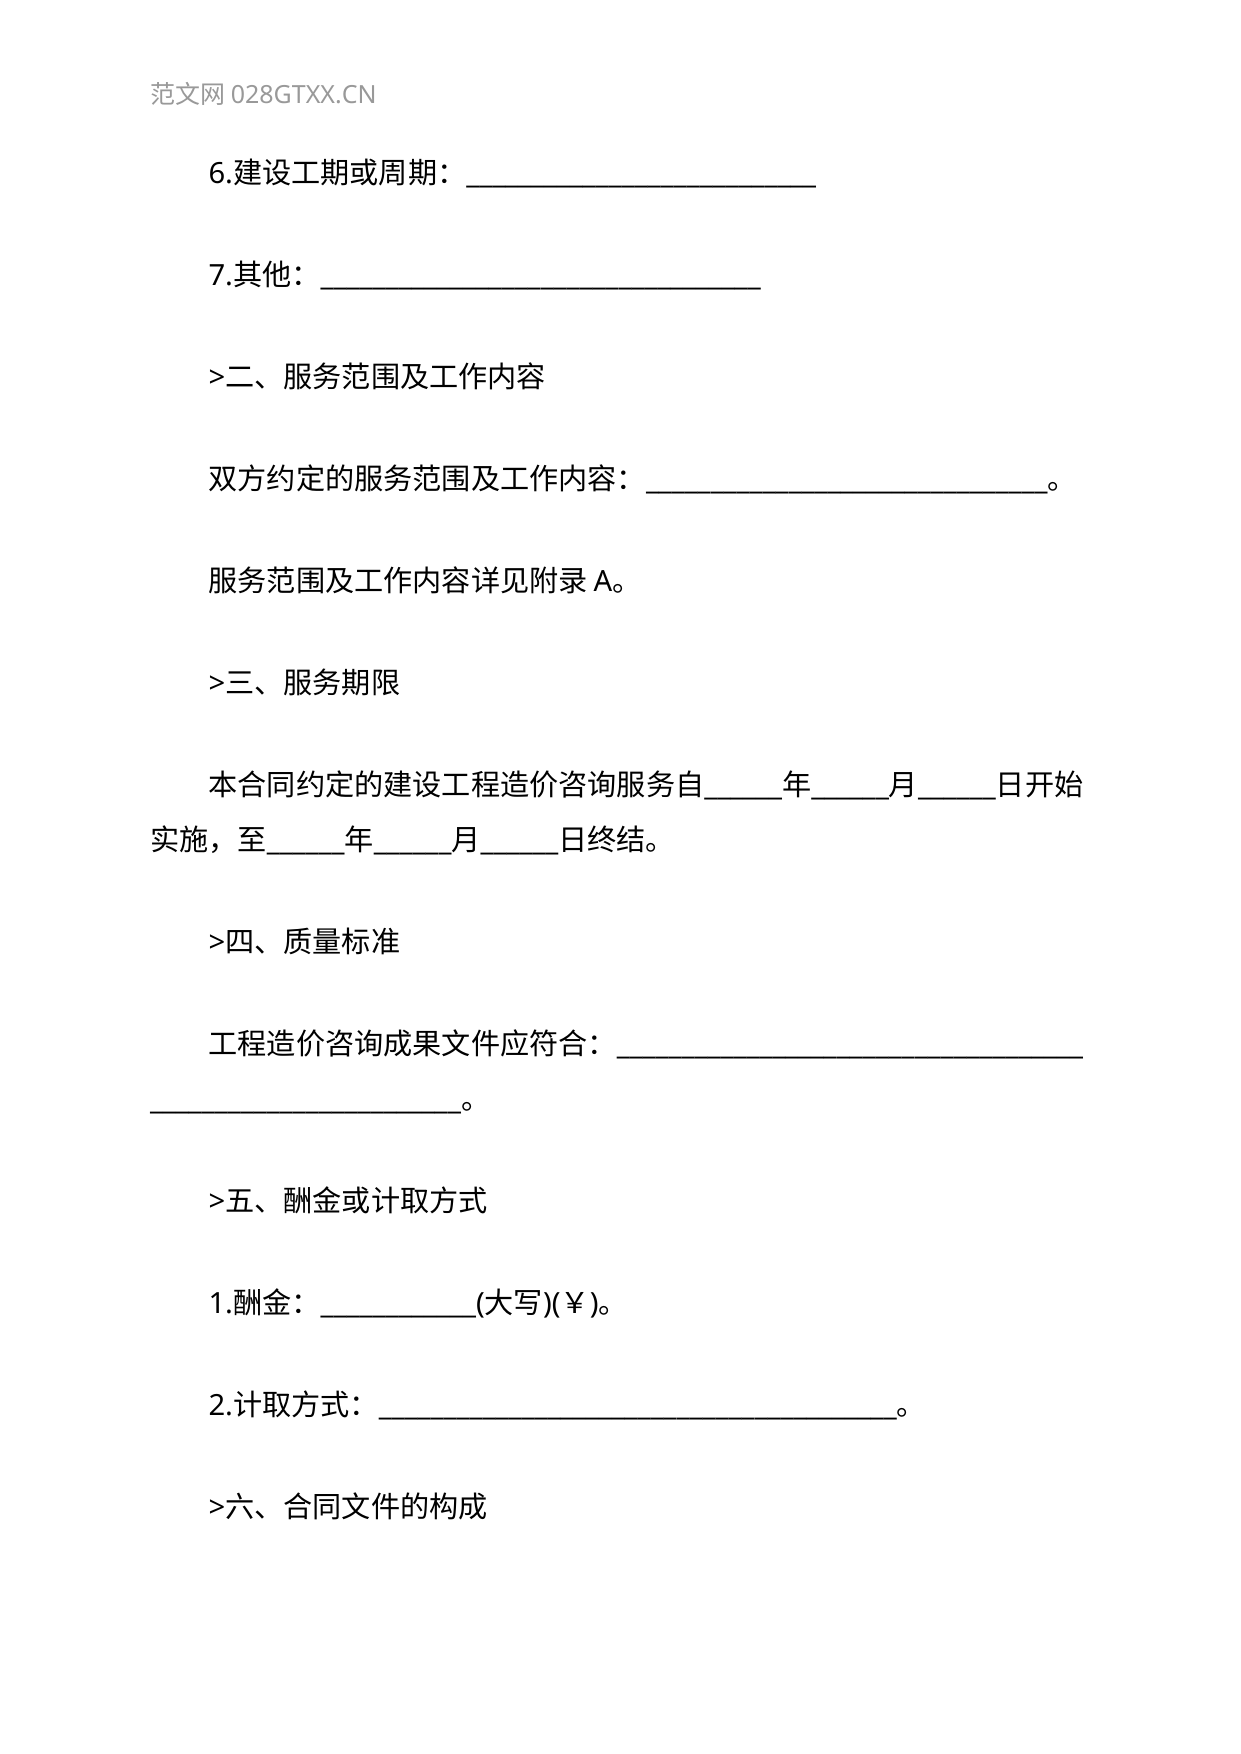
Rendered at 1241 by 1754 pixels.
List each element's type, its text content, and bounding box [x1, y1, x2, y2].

text 1.酬金：____________(大写)(￥)。 [150, 1280, 1090, 1322]
text 服务范围及工作内容详见附录A。 [150, 558, 1090, 600]
text 双方约定的服务范围及工作内容：_______________________________。 [150, 456, 1090, 498]
text >二、服务范围及工作内容 [150, 354, 1090, 396]
text >四、质量标准 [150, 919, 1090, 961]
text 6.建设工期或周期：___________________________ [150, 150, 1090, 192]
text >三、服务期限 [150, 660, 1090, 702]
text >六、合同文件的构成 [150, 1484, 1090, 1526]
text 工程造价咨询成果文件应符合：____________________________________________________________。 [150, 1021, 1090, 1118]
text >五、酬金或计取方式 [150, 1178, 1090, 1220]
text 2.计取方式：________________________________________。 [150, 1382, 1090, 1424]
text 7.其他：__________________________________ [150, 252, 1090, 294]
text 本合同约定的建设工程造价咨询服务自______年______月______日开始实施，至______年______月______日终结。 [150, 762, 1090, 859]
